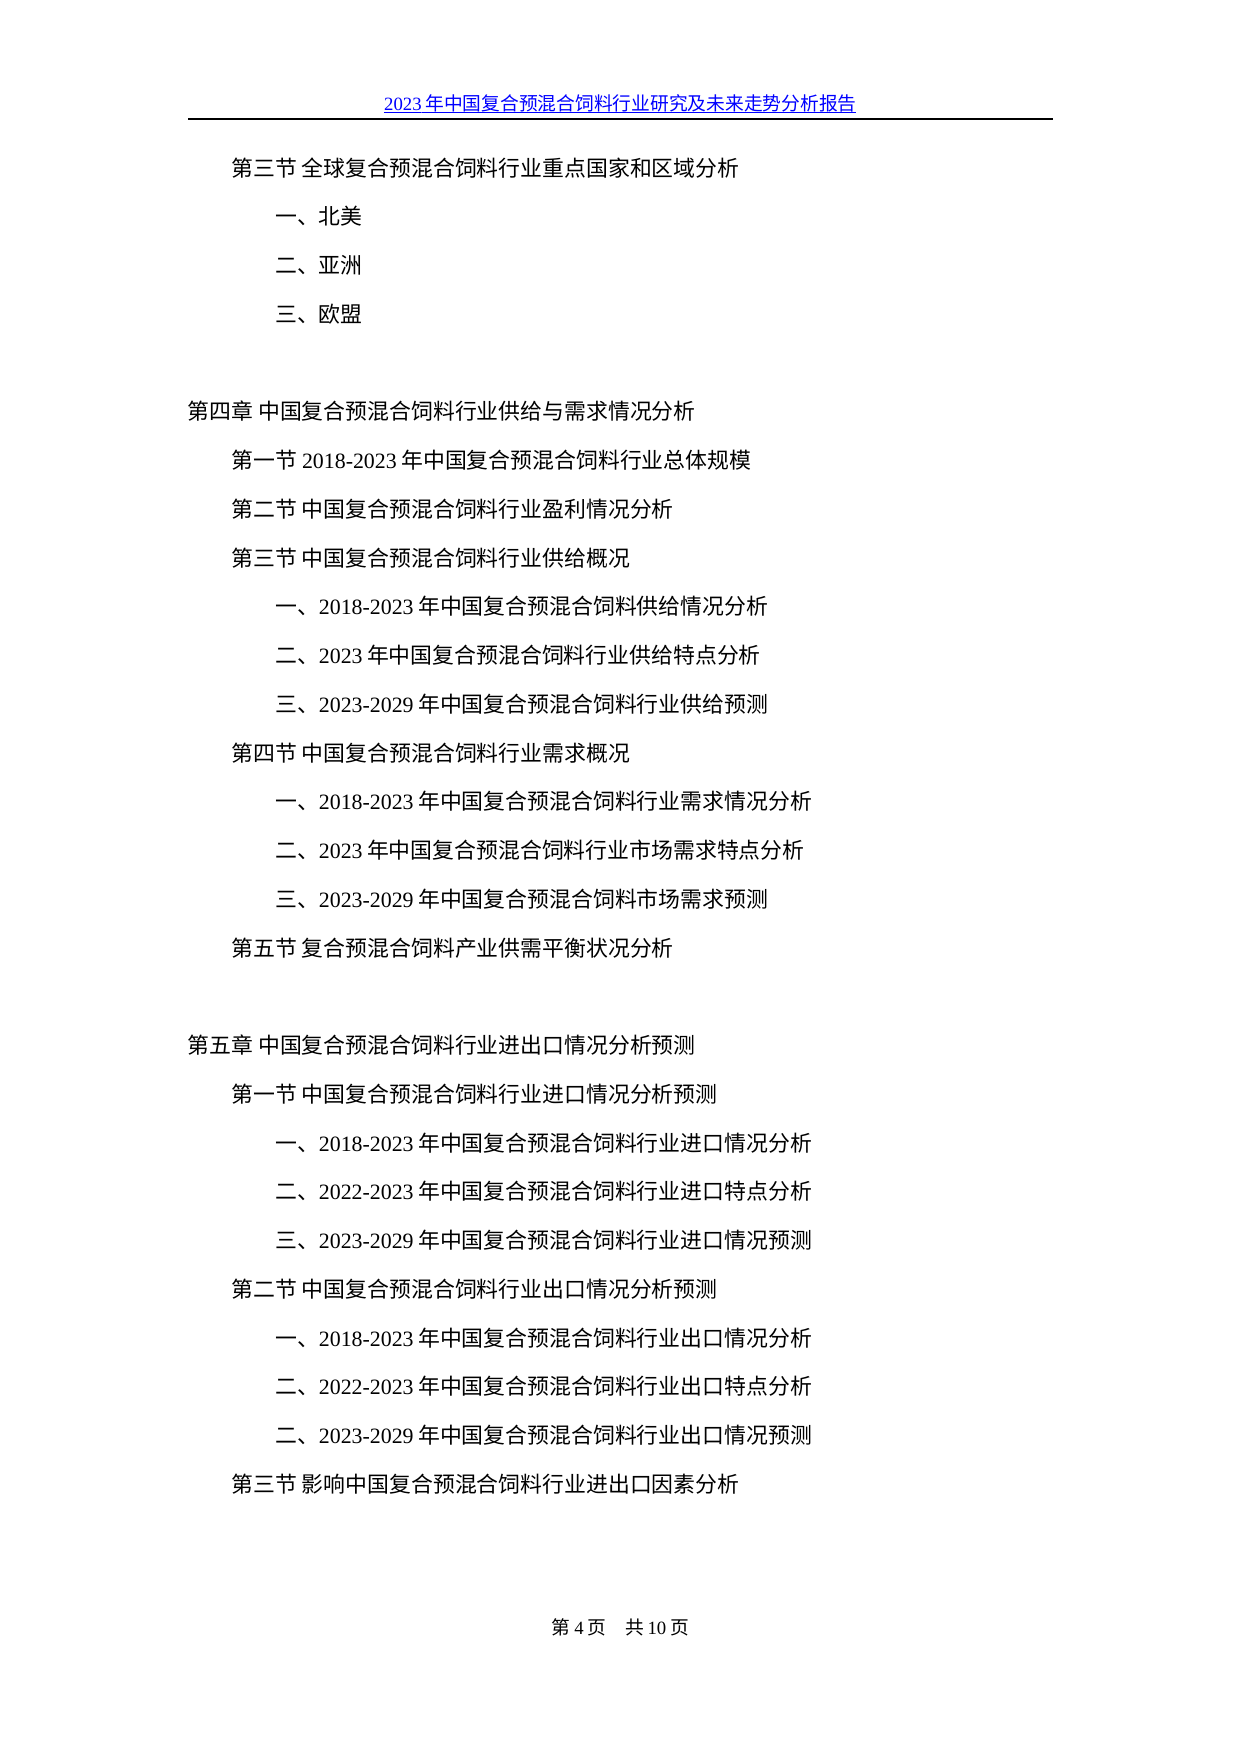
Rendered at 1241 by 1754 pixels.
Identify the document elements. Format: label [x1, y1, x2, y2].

text [187, 150, 1053, 1499]
